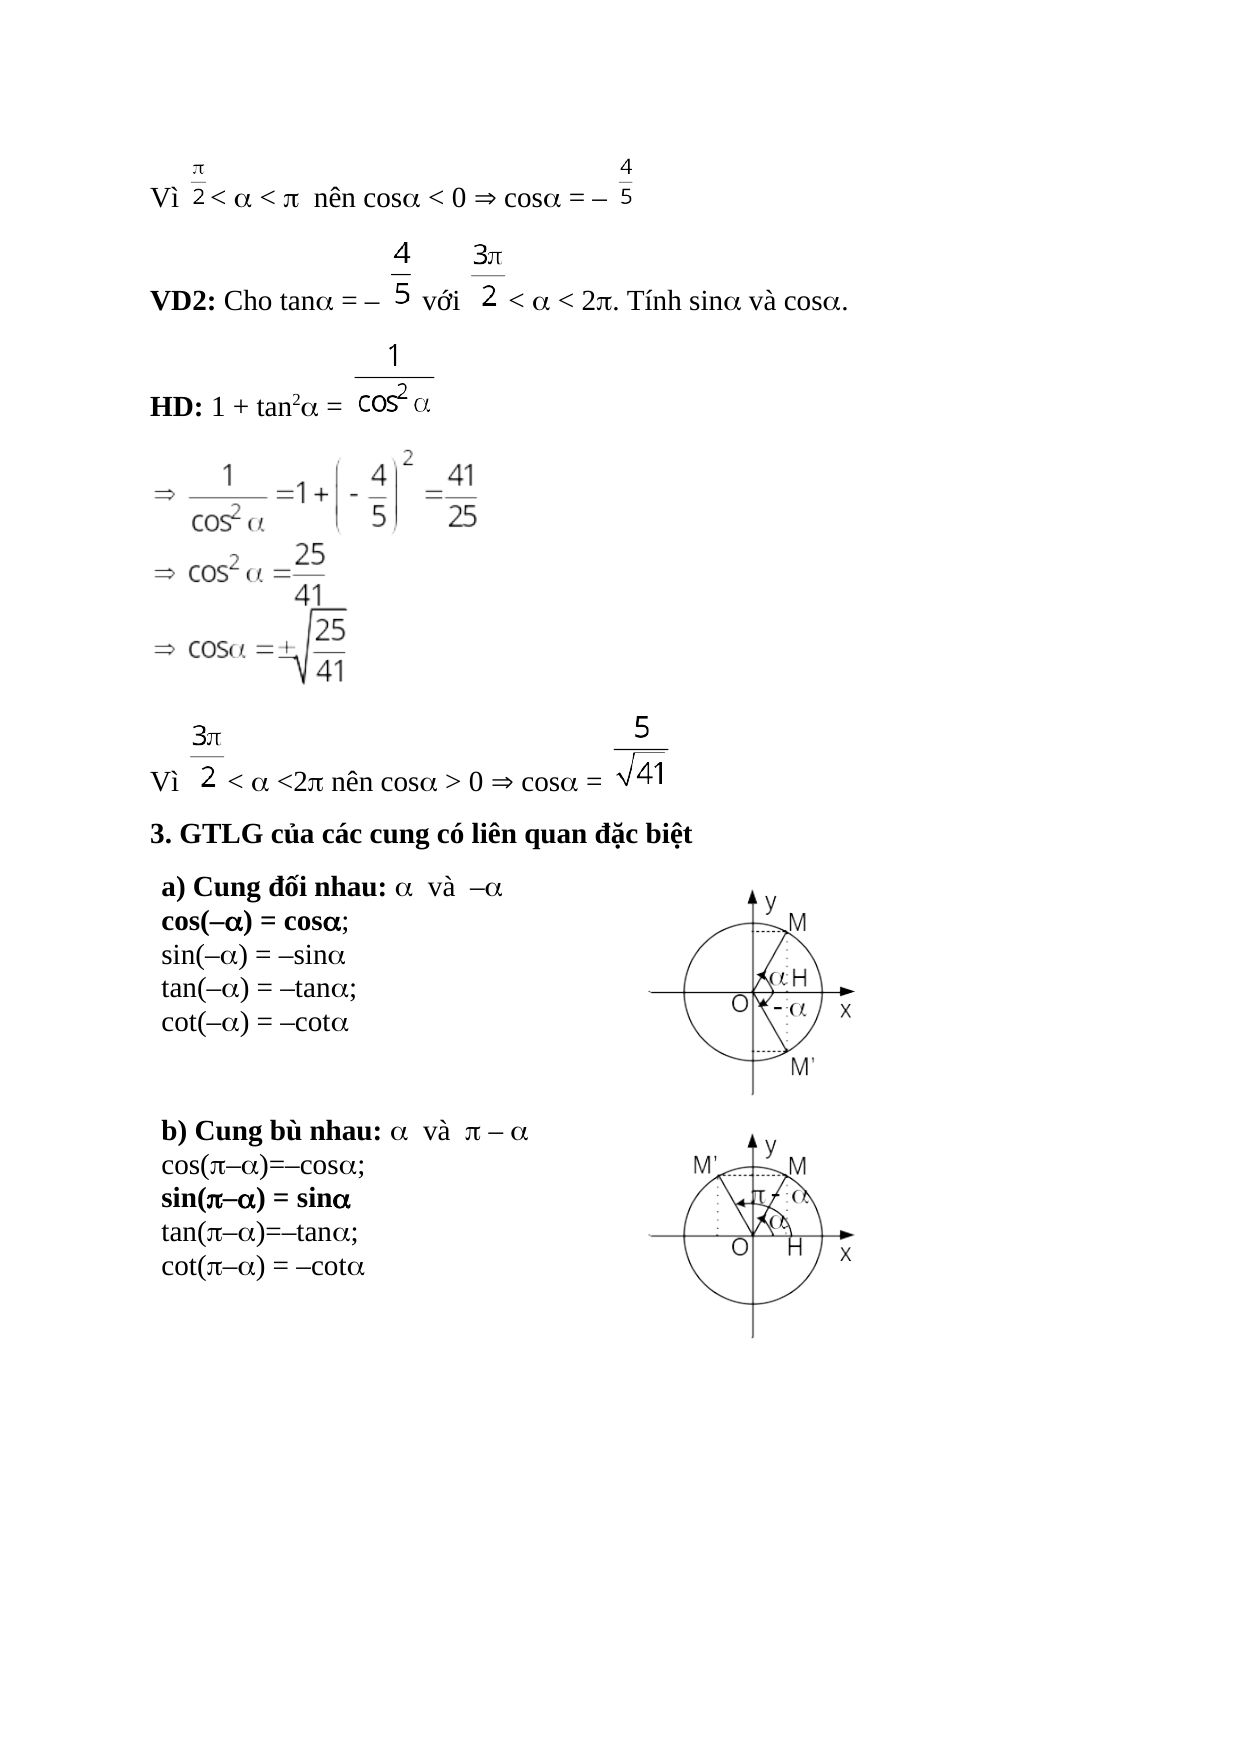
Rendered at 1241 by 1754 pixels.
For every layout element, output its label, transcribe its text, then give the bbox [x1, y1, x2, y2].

text 3. GTLG của các cung có liên quan đặc biệt [150, 817, 1090, 850]
text HD: 1 + tan2 = [150, 336, 1090, 423]
text Vì < < nên cos < 0 cos = – [150, 150, 1090, 214]
table_cell b) Cung bù nhau: và – cos(–)=–cos; sin(–) = sin tan(–)=–tan; cot(–) = –cot [150, 1113, 619, 1357]
table_header [620, 870, 1089, 1113]
text Vì < <2 nên cos > 0 cos = [150, 708, 1090, 797]
table_header a) Cung đối nhau: và – cos(–) = cos; sin(–) = –sin tan(–) = –tan; cot(–) = –cot [150, 870, 619, 1113]
table_cell [620, 1113, 1089, 1357]
text VD2: Cho tan = – với < < 2. Tính sin và cos. [150, 233, 1090, 316]
